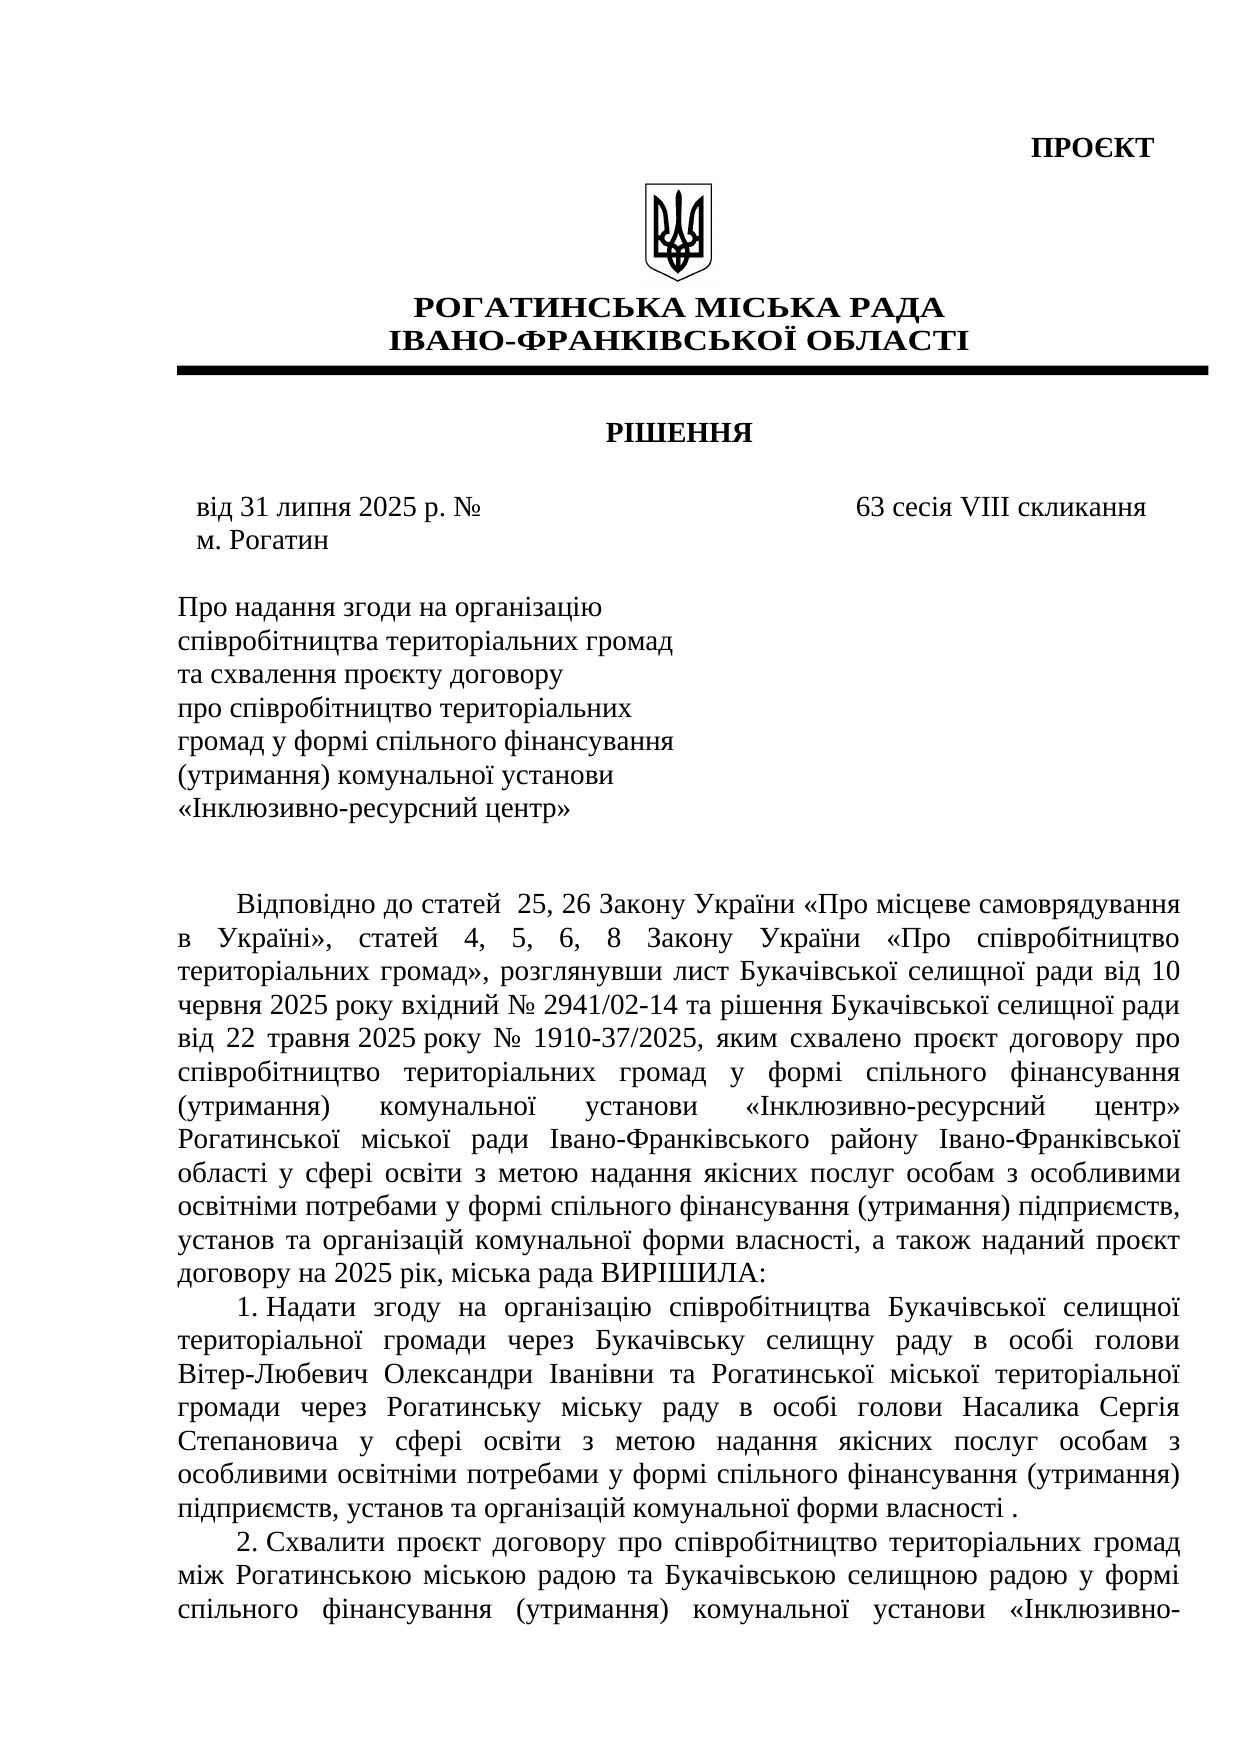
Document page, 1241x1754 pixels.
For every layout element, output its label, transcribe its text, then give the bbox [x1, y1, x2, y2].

text Про надання згоди на організацію [177, 589, 1181, 623]
text РІШЕННЯ [177, 415, 1181, 449]
text м. Рогатин [196, 522, 1237, 556]
text ІВАНО-ФРАНКІВСЬКОЇ ОБЛАСТІ [177, 323, 1181, 357]
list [177, 1524, 1181, 1624]
text Відповідно до статей 25, 26 Закону України «Про місцеве самоврядування в Україні», статей 4, 5, 6, 8 Закону України «Про співробітництво територіальних громад», розглянувши лист Букачівської селищної ради від 10 червня 2025 року вхідний № 2941/02-14 та рішення Букачівської селищної ради від 22 травня 2025 року № 1910-37/2025, яким схвалено проєкт договору про співробітництво територіальних громад у формі спільного фінансування (утримання) комунальної установи «Інклюзивно-ресурсний центр» Рогатинської міської ради Івано-Франківського району Івано-Франківської області у сфері освіти з метою надання якісних послуг особам з особливими освітніми потребами у формі спільного фінансування (утримання) підприємств, установ та організацій комунальної форми власності, а також наданий проєкт договору на 2025 рік, міська рада ВИРІШИЛА: [177, 886, 1181, 1289]
text про співробітництво територіальних [177, 690, 1181, 723]
text громад у формі спільного фінансування [177, 723, 1181, 757]
text ПРОЄКТ [177, 131, 1181, 164]
text від 31 липня 2025 р. № 63 сесія VIII скликання [196, 489, 1237, 522]
text РОГАТИНСЬКА МІСЬКА РАДА [177, 290, 1181, 323]
text (утримання) комунальної установи [177, 757, 1181, 791]
list Надати згоду на організацію співробітництва Букачівської селищної територіальної громади через Букачівську селищну раду в особі голови Вітер-Любевич Олександри Іванівни та Рогатинської міської територіальної громади через Рогатинську міську раду в особі голови Насалика Сергія Степановича у сфері освіти з метою надання якісних послуг особам з особливими освітніми потребами у формі спільного фінансування (утримання) підприємств, установ та організацій комунальної форми власності . [177, 1289, 1181, 1524]
text та схвалення проєкту договору [177, 656, 1181, 690]
text «Інклюзивно-ресурсний центр» [177, 791, 1181, 824]
text співробітництва територіальних громад [177, 623, 1181, 656]
